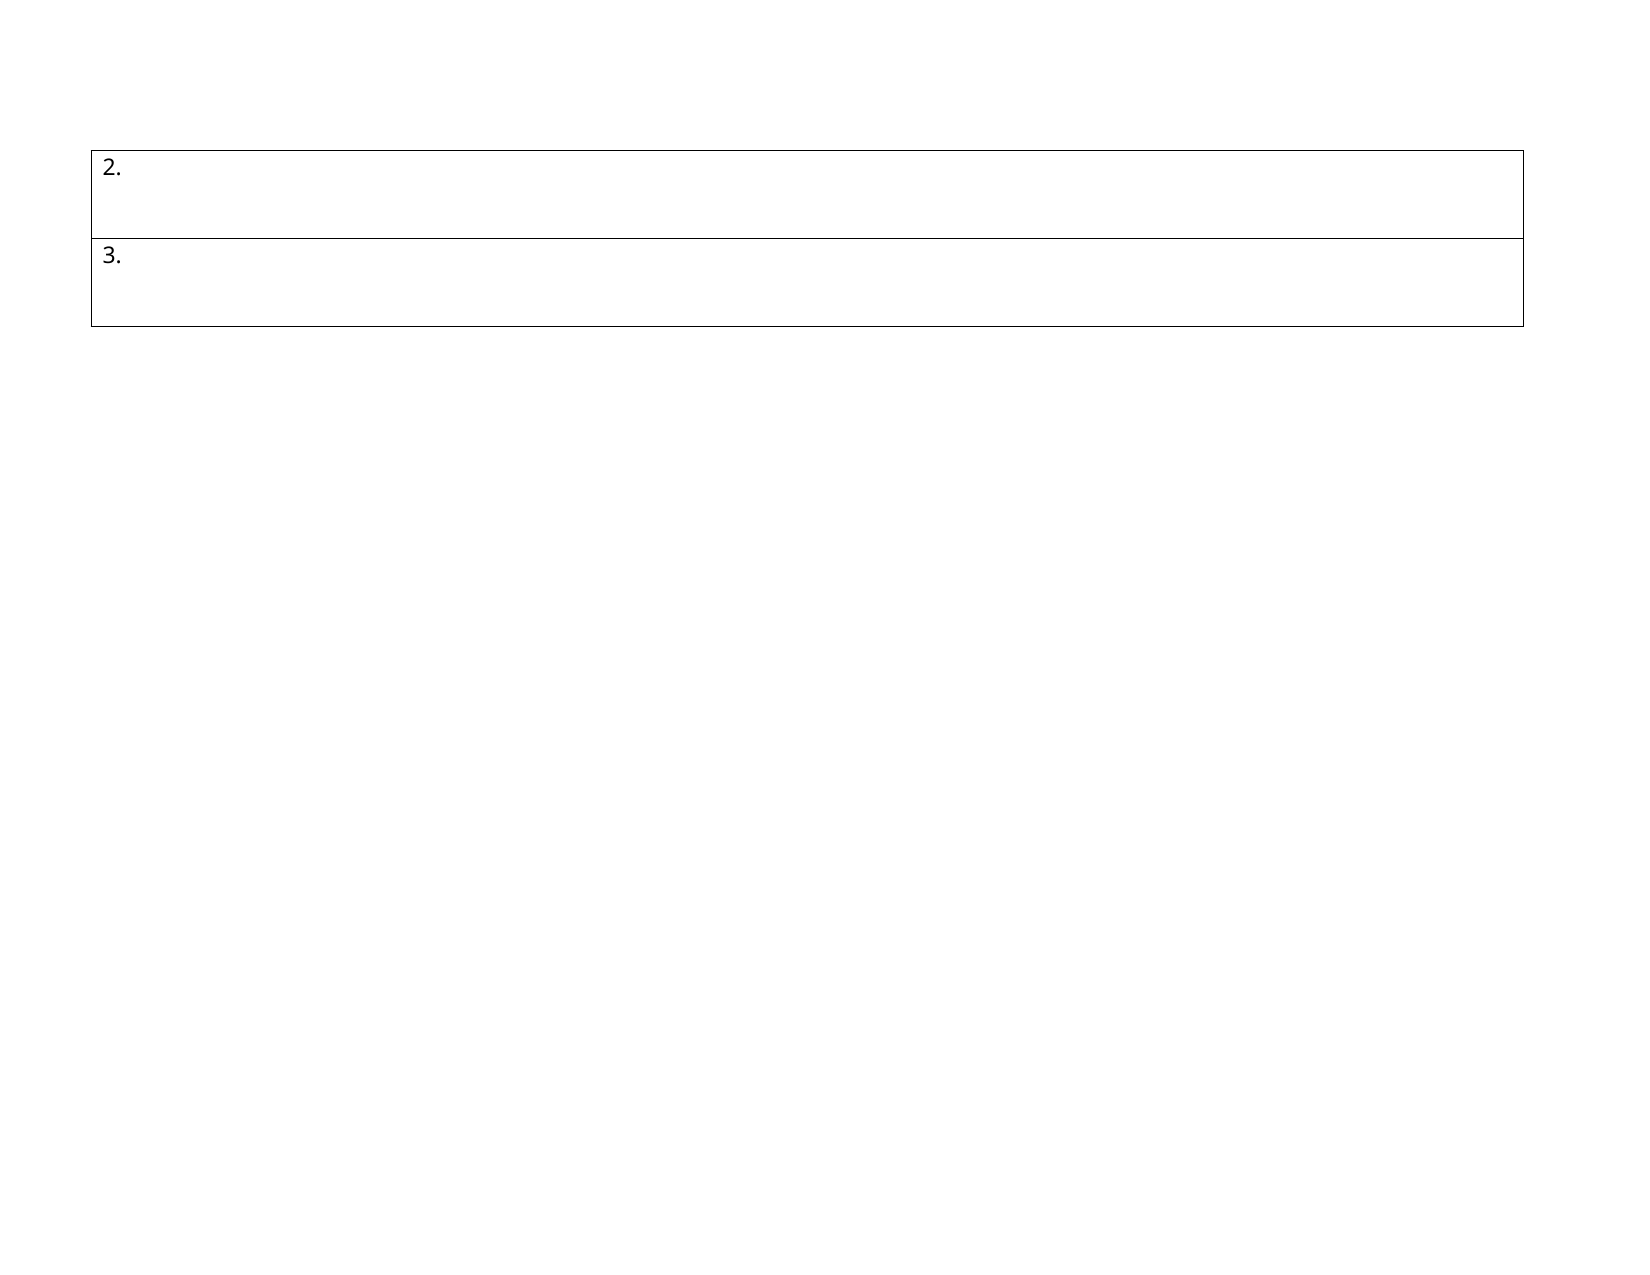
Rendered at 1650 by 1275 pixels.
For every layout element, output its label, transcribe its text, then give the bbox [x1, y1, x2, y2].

table_cell 3. [92, 239, 1523, 326]
table_cell 2. [92, 151, 1523, 238]
